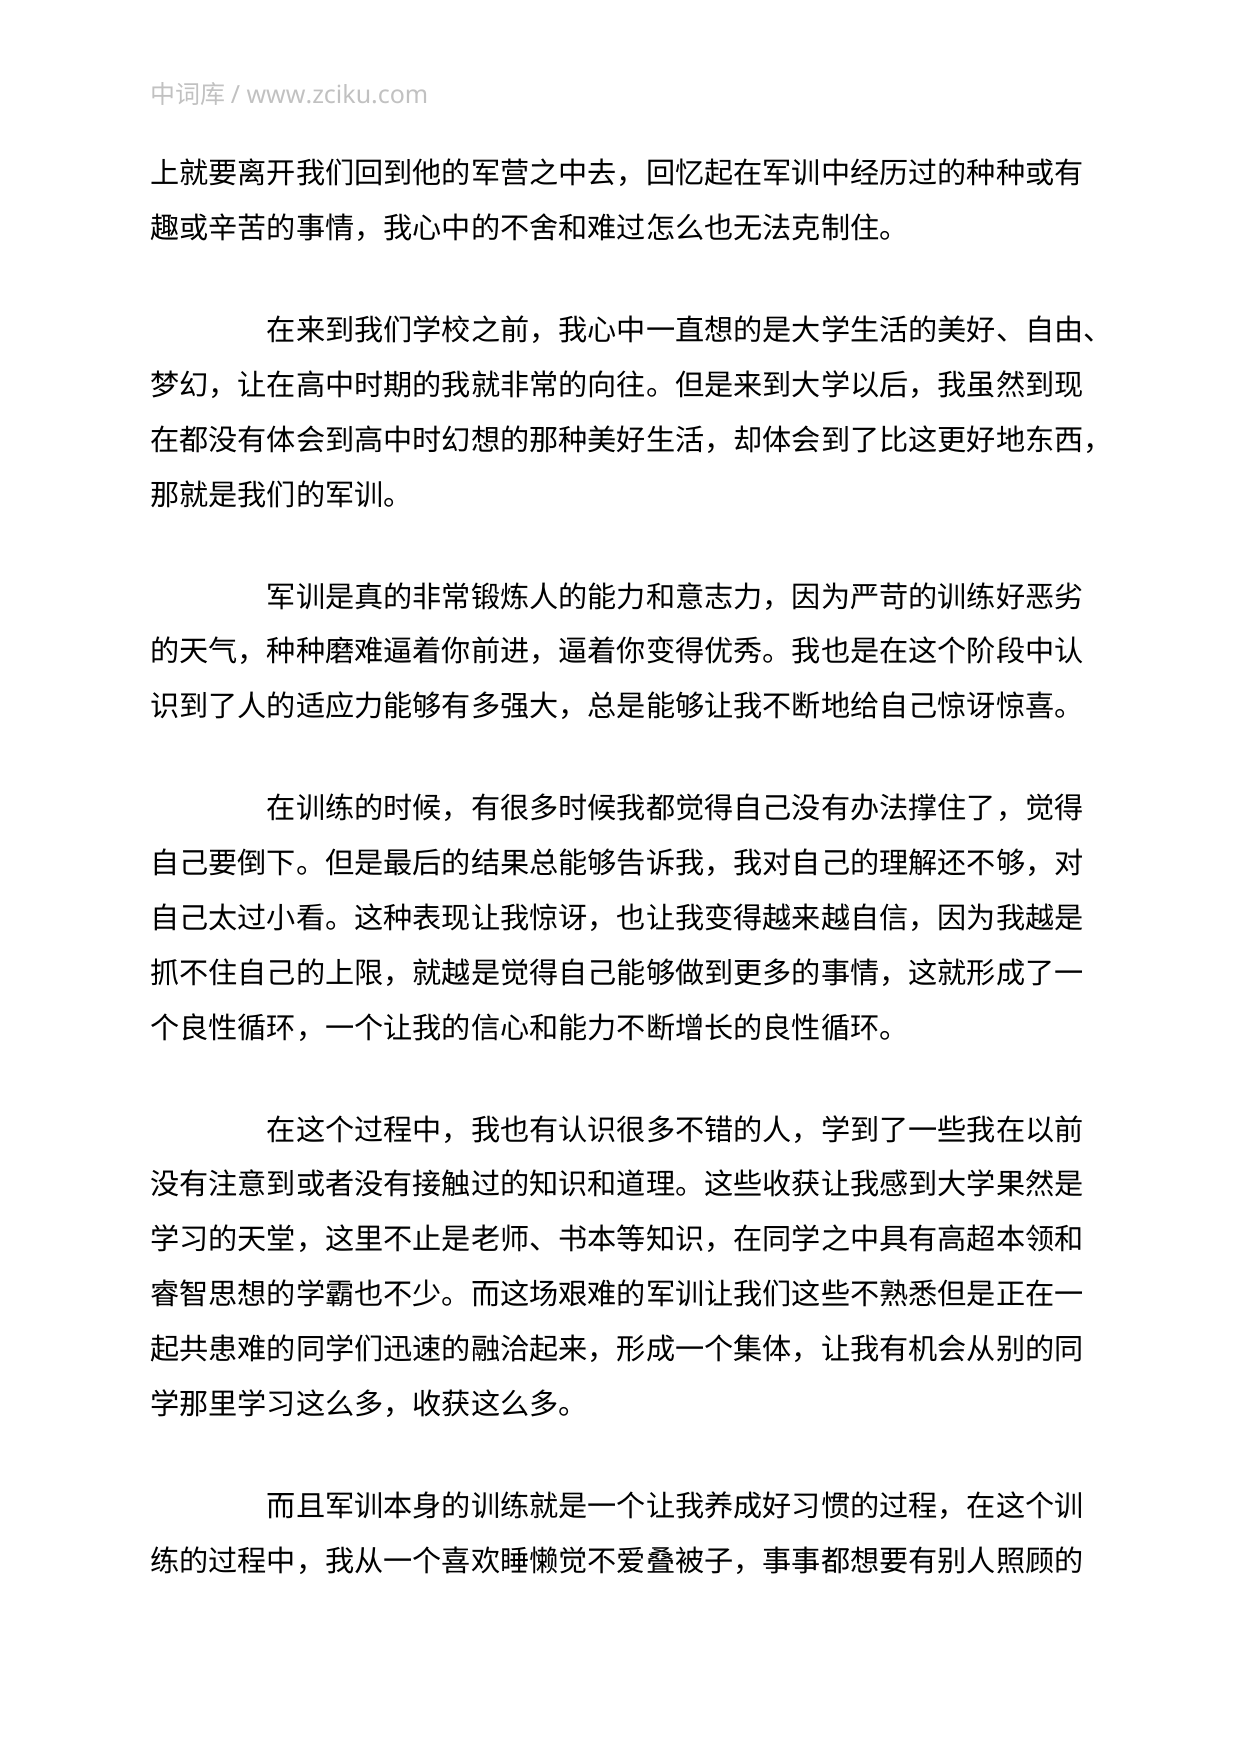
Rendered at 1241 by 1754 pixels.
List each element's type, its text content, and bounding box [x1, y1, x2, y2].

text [150, 1482, 1090, 1579]
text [150, 150, 1090, 247]
text 军训是真的非常锻炼人的能力和意志力，因为严苛的训练好恶劣的天气，种种磨难逼着你前进，逼着你变得优秀。我也是在这个阶段中认识到了人的适应力能够有多强大，总是能够让我不断地给自己惊讶惊喜。 [150, 573, 1090, 725]
text 在这个过程中，我也有认识很多不错的人，学到了一些我在以前没有注意到或者没有接触过的知识和道理。这些收获让我感到大学果然是学习的天堂，这里不止是老师、书本等知识，在同学之中具有高超本领和睿智思想的学霸也不少。而这场艰难的军训让我们这些不熟悉但是正在一起共患难的同学们迅速的融洽起来，形成一个集体，让我有机会从别的同学那里学习这么多，收获这么多。 [150, 1106, 1090, 1423]
text 在来到我们学校之前，我心中一直想的是大学生活的美好、自由、梦幻，让在高中时期的我就非常的向往。但是来到大学以后，我虽然到现在都没有体会到高中时幻想的那种美好生活，却体会到了比这更好地东西，那就是我们的军训。 [150, 307, 1090, 514]
text 在训练的时候，有很多时候我都觉得自己没有办法撑住了，觉得自己要倒下。但是最后的结果总能够告诉我，我对自己的理解还不够，对自己太过小看。这种表现让我惊讶，也让我变得越来越自信，因为我越是抓不住自己的上限，就越是觉得自己能够做到更多的事情，这就形成了一个良性循环，一个让我的信心和能力不断增长的良性循环。 [150, 785, 1090, 1047]
